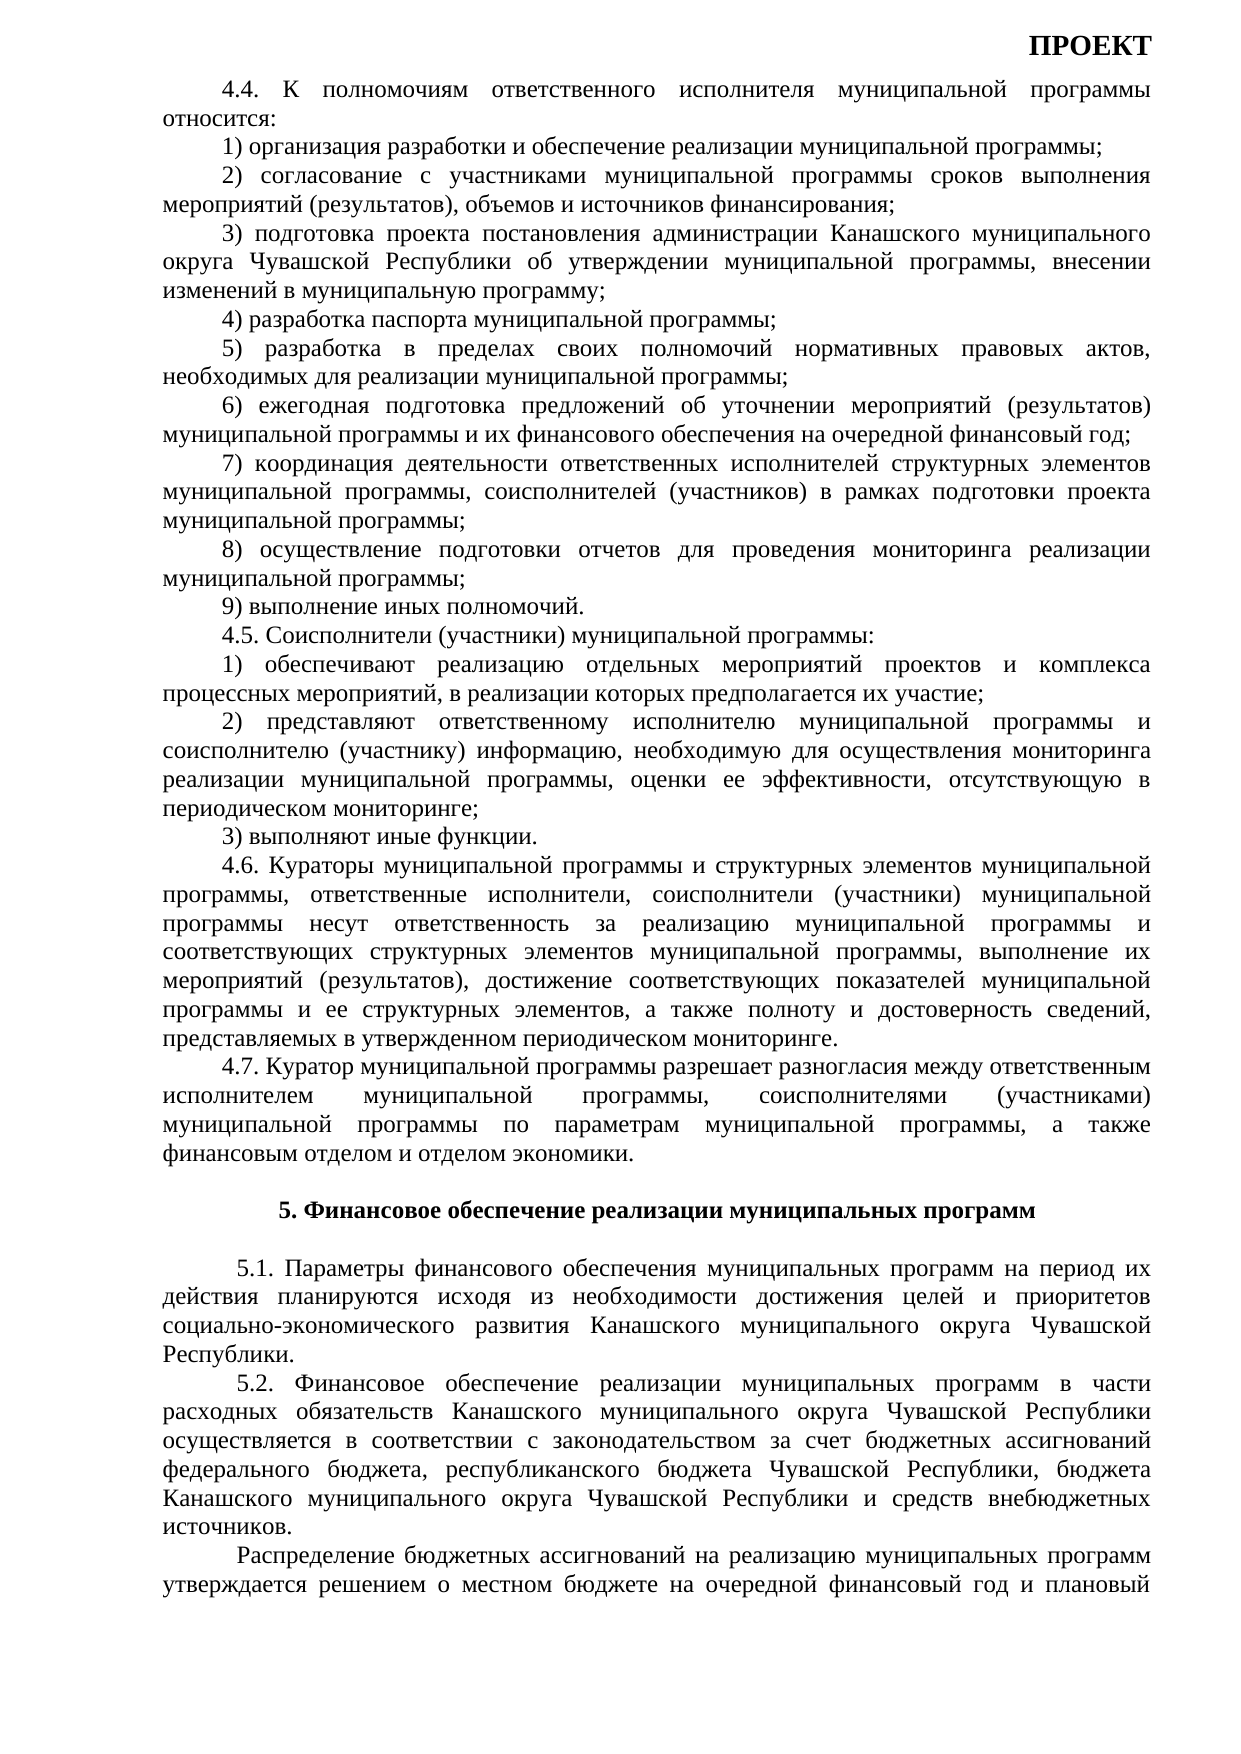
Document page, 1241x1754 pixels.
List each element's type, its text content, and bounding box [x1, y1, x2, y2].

text 3) выполняют иные функции. [162, 821, 1152, 850]
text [162, 1540, 1152, 1598]
text 5. Финансовое обеспечение реализации муниципальных программ [162, 1195, 1152, 1224]
text 2) представляют ответственному исполнителю муниципальной программы и соисполнителю (участнику) информацию, необходимую для осуществления мониторинга реализации муниципальной программы, оценки ее эффективности, отсутствующую в периодическом мониторинге; [162, 706, 1152, 821]
text 3) подготовка проекта постановления администрации Канашского муниципального округа Чувашской Республики об утверждении муниципальной программы, внесении изменений в муниципальную программу; [162, 218, 1152, 304]
text 1) обеспечивают реализацию отдельных мероприятий проектов и комплекса процессных мероприятий, в реализации которых предполагается их участие; [162, 649, 1152, 706]
text 4.5. Соисполнители (участники) муниципальной программы: [162, 620, 1152, 649]
text 4.4. К полномочиям ответственного исполнителя муниципальной программы относится: [162, 74, 1152, 131]
text 4) разработка паспорта муниципальной программы; [162, 304, 1152, 333]
text 5.2. Финансовое обеспечение реализации муниципальных программ в части расходных обязательств Канашского муниципального округа Чувашской Республики осуществляется в соответствии с законодательством за счет бюджетных ассигнований федерального бюджета, республиканского бюджета Чувашской Республики, бюджета Канашского муниципального округа Чувашской Республики и средств внебюджетных источников. [162, 1368, 1152, 1540]
text 6) ежегодная подготовка предложений об уточнении мероприятий (результатов) муниципальной программы и их финансового обеспечения на очередной финансовый год; [162, 390, 1152, 448]
text 4.6. Кураторы муниципальной программы и структурных элементов муниципальной программы, ответственные исполнители, соисполнители (участники) муниципальной программы несут ответственность за реализацию муниципальной программы и соответствующих структурных элементов муниципальной программы, выполнение их мероприятий (результатов), достижение соответствующих показателей муниципальной программы и ее структурных элементов, а также полноту и достоверность сведений, представляемых в утвержденном периодическом мониторинге. [162, 850, 1152, 1051]
text 5.1. Параметры финансового обеспечения муниципальных программ на период их действия планируются исходя из необходимости достижения целей и приоритетов социально-экономического развития Канашского муниципального округа Чувашской Республики. [162, 1253, 1152, 1368]
text 1) организация разработки и обеспечение реализации муниципальной программы; [162, 131, 1152, 160]
text 4.7. Куратор муниципальной программы разрешает разногласия между ответственным исполнителем муниципальной программы, соисполнителями (участниками) муниципальной программы по параметрам муниципальной программы, а также финансовым отделом и отделом экономики. [162, 1051, 1152, 1166]
text 8) осуществление подготовки отчетов для проведения мониторинга реализации муниципальной программы; [162, 534, 1152, 591]
text 9) выполнение иных полномочий. [162, 591, 1152, 620]
text 2) согласование с участниками муниципальной программы сроков выполнения мероприятий (результатов), объемов и источников финансирования; [162, 160, 1152, 218]
text 7) координация деятельности ответственных исполнителей структурных элементов муниципальной программы, соисполнителей (участников) в рамках подготовки проекта муниципальной программы; [162, 448, 1152, 534]
text 5) разработка в пределах своих полномочий нормативных правовых актов, необходимых для реализации муниципальной программы; [162, 333, 1152, 390]
